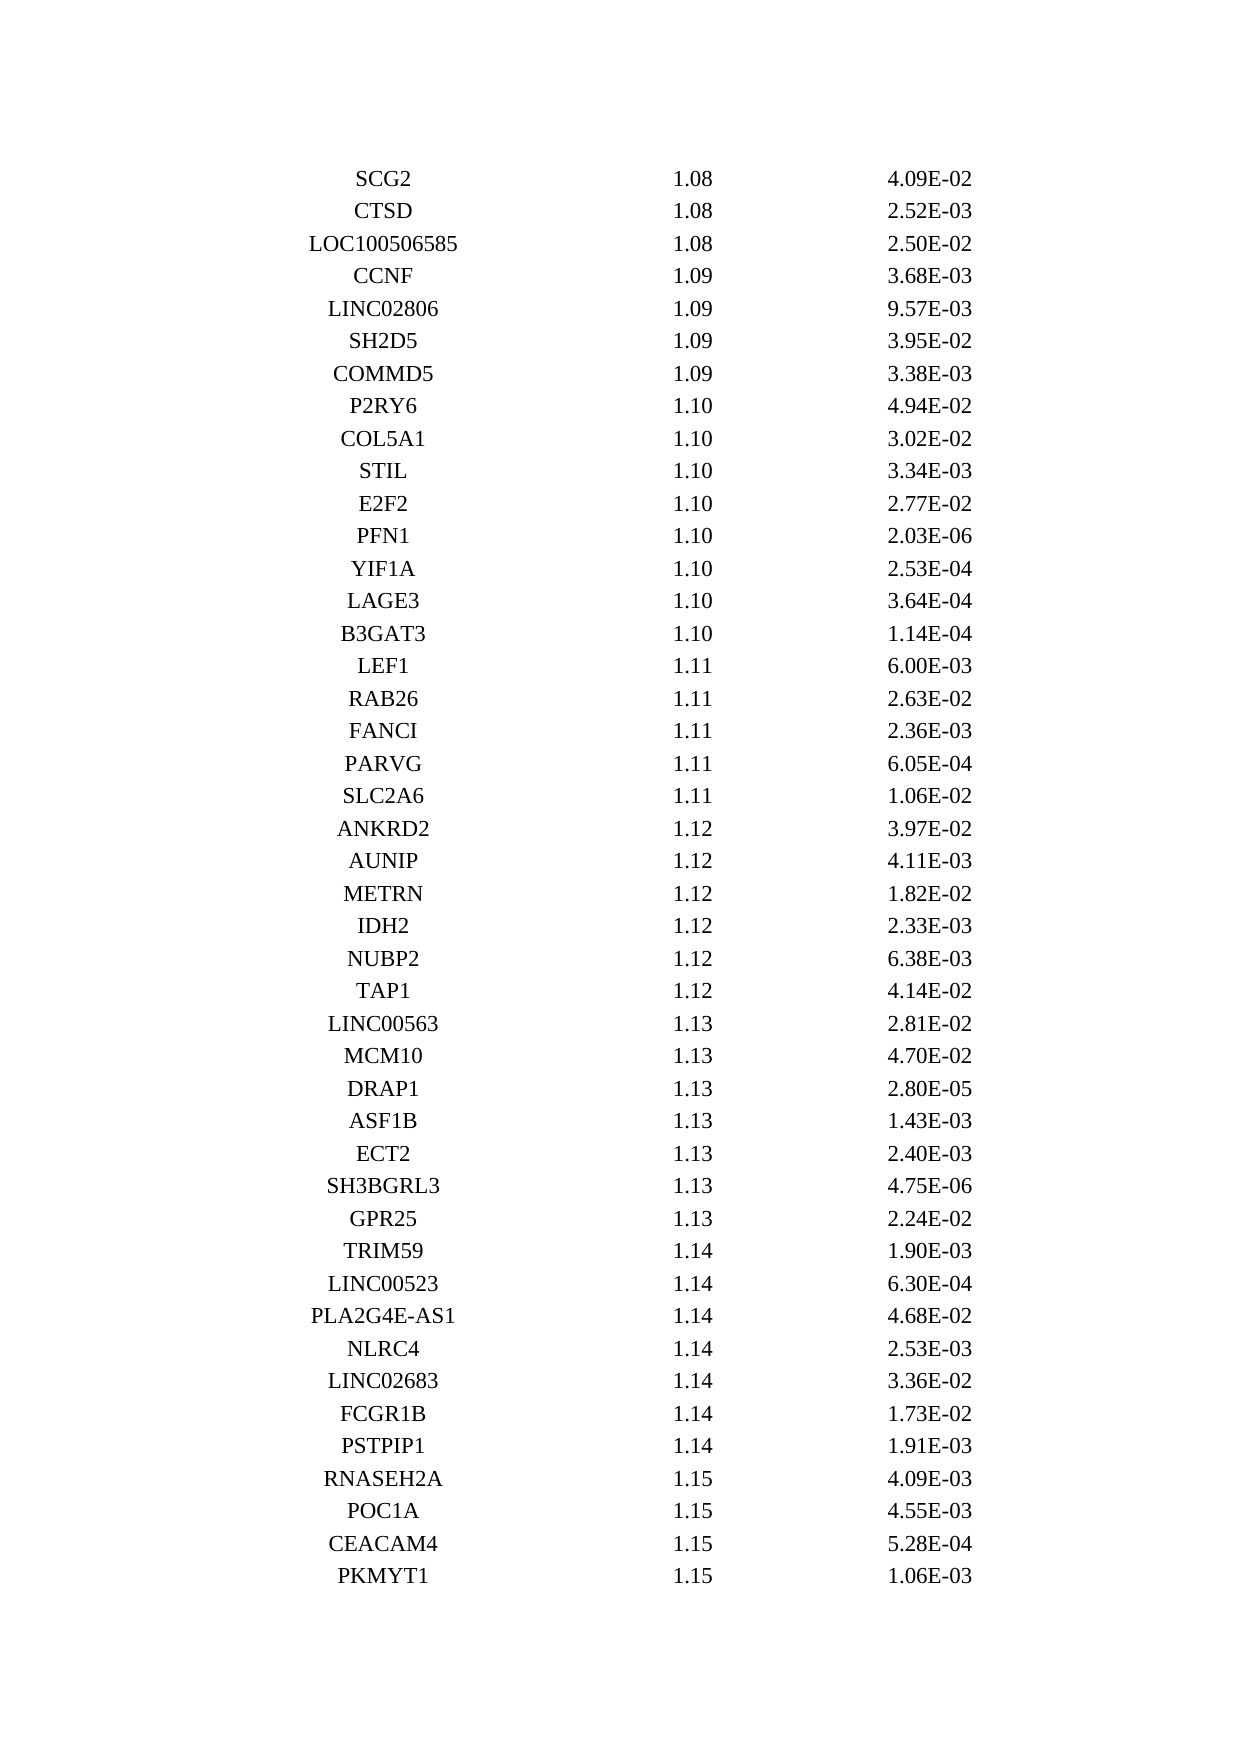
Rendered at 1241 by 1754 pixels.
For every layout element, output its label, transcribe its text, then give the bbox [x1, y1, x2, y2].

table_cell 2.63E-02 [807, 682, 1053, 714]
table_cell 1.09 [579, 357, 807, 389]
table_cell TAP1 [188, 975, 579, 1007]
table_cell PKMYT1 [188, 1560, 579, 1592]
table_cell STIL [188, 455, 579, 487]
table_cell 1.13 [579, 1170, 807, 1202]
table_cell 4.55E-03 [807, 1495, 1053, 1527]
table_cell 2.33E-03 [807, 910, 1053, 942]
table_cell ECT2 [188, 1137, 579, 1169]
table_cell 1.08 [579, 227, 807, 259]
table_cell 1.14 [579, 1235, 807, 1267]
table_cell 1.09 [579, 292, 807, 324]
table_cell 1.13 [579, 1040, 807, 1072]
table_cell 1.13 [579, 1105, 807, 1137]
table_cell 1.12 [579, 910, 807, 942]
table_cell AUNIP [188, 845, 579, 877]
table_cell 1.09 [579, 260, 807, 292]
table_cell CTSD [188, 195, 579, 227]
table_cell 2.80E-05 [807, 1072, 1053, 1104]
table_cell 4.68E-02 [807, 1300, 1053, 1332]
table_cell 1.11 [579, 747, 807, 779]
table_cell SH2D5 [188, 325, 579, 357]
table_cell 6.00E-03 [807, 650, 1053, 682]
table_cell 2.03E-06 [807, 520, 1053, 552]
table_cell P2RY6 [188, 390, 579, 422]
table_cell SH3BGRL3 [188, 1170, 579, 1202]
table_cell RAB26 [188, 682, 579, 714]
table_cell PFN1 [188, 520, 579, 552]
table_cell METRN [188, 877, 579, 909]
table_cell 2.40E-03 [807, 1137, 1053, 1169]
table_cell PLA2G4E-AS1 [188, 1300, 579, 1332]
table_cell 1.12 [579, 812, 807, 844]
table_cell 1.06E-02 [807, 780, 1053, 812]
table_cell 4.09E-03 [807, 1462, 1053, 1494]
table_cell RNASEH2A [188, 1462, 579, 1494]
table_cell ASF1B [188, 1105, 579, 1137]
table_cell 1.14E-04 [807, 617, 1053, 649]
table_cell 1.14 [579, 1332, 807, 1364]
table_cell PSTPIP1 [188, 1430, 579, 1462]
table_cell 1.10 [579, 585, 807, 617]
table_cell 1.15 [579, 1560, 807, 1592]
table_cell LOC100506585 [188, 227, 579, 259]
table_cell 1.15 [579, 1495, 807, 1527]
table_cell 1.11 [579, 715, 807, 747]
table_cell 1.10 [579, 487, 807, 519]
table_cell 1.06E-03 [807, 1560, 1053, 1592]
table_cell 1.10 [579, 422, 807, 454]
table_cell 1.14 [579, 1300, 807, 1332]
table_cell YIF1A [188, 552, 579, 584]
table_cell 1.13 [579, 1007, 807, 1039]
table_cell B3GAT3 [188, 617, 579, 649]
table_cell FCGR1B [188, 1397, 579, 1429]
table_cell IDH2 [188, 910, 579, 942]
table_cell 1.11 [579, 650, 807, 682]
table_cell NUBP2 [188, 942, 579, 974]
table_cell SLC2A6 [188, 780, 579, 812]
table_cell 9.57E-03 [807, 292, 1053, 324]
table_cell CCNF [188, 260, 579, 292]
table_cell 4.14E-02 [807, 975, 1053, 1007]
table_cell 3.02E-02 [807, 422, 1053, 454]
table_cell 4.70E-02 [807, 1040, 1053, 1072]
table_cell 3.97E-02 [807, 812, 1053, 844]
table_cell 1.10 [579, 390, 807, 422]
table_cell FANCI [188, 715, 579, 747]
table_cell 6.05E-04 [807, 747, 1053, 779]
table_cell 2.53E-04 [807, 552, 1053, 584]
table_cell MCM10 [188, 1040, 579, 1072]
table_cell 1.08 [579, 195, 807, 227]
table_cell LAGE3 [188, 585, 579, 617]
table_cell 1.10 [579, 520, 807, 552]
table_cell LINC00523 [188, 1267, 579, 1299]
table_cell 6.30E-04 [807, 1267, 1053, 1299]
table_cell 4.11E-03 [807, 845, 1053, 877]
table_cell 1.09 [579, 325, 807, 357]
table_cell 1.10 [579, 552, 807, 584]
table_cell 1.13 [579, 1072, 807, 1104]
table_cell 1.43E-03 [807, 1105, 1053, 1137]
table_cell 1.14 [579, 1430, 807, 1462]
table_cell COMMD5 [188, 357, 579, 389]
table_cell 2.53E-03 [807, 1332, 1053, 1364]
table_cell PARVG [188, 747, 579, 779]
table_cell 3.38E-03 [807, 357, 1053, 389]
table_cell 4.75E-06 [807, 1170, 1053, 1202]
table_cell ANKRD2 [188, 812, 579, 844]
table_cell LINC00563 [188, 1007, 579, 1039]
table_cell 1.12 [579, 942, 807, 974]
table_cell 1.12 [579, 845, 807, 877]
table_cell 3.68E-03 [807, 260, 1053, 292]
table_cell 1.90E-03 [807, 1235, 1053, 1267]
table_cell 2.24E-02 [807, 1202, 1053, 1234]
table_cell 3.36E-02 [807, 1365, 1053, 1397]
table_cell 3.34E-03 [807, 455, 1053, 487]
table_cell DRAP1 [188, 1072, 579, 1104]
table_cell 1.11 [579, 682, 807, 714]
table_cell 1.14 [579, 1397, 807, 1429]
table_cell 1.10 [579, 455, 807, 487]
table_cell 1.82E-02 [807, 877, 1053, 909]
table_cell NLRC4 [188, 1332, 579, 1364]
table_cell 1.14 [579, 1267, 807, 1299]
table_cell 1.12 [579, 975, 807, 1007]
table_cell LEF1 [188, 650, 579, 682]
table_cell GPR25 [188, 1202, 579, 1234]
table_cell 1.12 [579, 877, 807, 909]
table_cell 4.94E-02 [807, 390, 1053, 422]
table_cell 1.13 [579, 1202, 807, 1234]
table_cell 2.52E-03 [807, 195, 1053, 227]
table_cell 3.64E-04 [807, 585, 1053, 617]
table_cell LINC02683 [188, 1365, 579, 1397]
table_cell TRIM59 [188, 1235, 579, 1267]
table_cell 2.36E-03 [807, 715, 1053, 747]
table_cell 1.13 [579, 1137, 807, 1169]
table_cell 1.14 [579, 1365, 807, 1397]
table_cell 1.15 [579, 1462, 807, 1494]
table_cell SCG2 [188, 162, 579, 194]
table_cell 5.28E-04 [807, 1527, 1053, 1559]
table_cell POC1A [188, 1495, 579, 1527]
table_cell 1.15 [579, 1527, 807, 1559]
table_cell 2.81E-02 [807, 1007, 1053, 1039]
table_cell 4.09E-02 [807, 162, 1053, 194]
table_cell CEACAM4 [188, 1527, 579, 1559]
table_cell 1.10 [579, 617, 807, 649]
table_cell 1.73E-02 [807, 1397, 1053, 1429]
table_cell COL5A1 [188, 422, 579, 454]
table_cell 6.38E-03 [807, 942, 1053, 974]
table_cell 2.77E-02 [807, 487, 1053, 519]
table_cell E2F2 [188, 487, 579, 519]
table_cell 3.95E-02 [807, 325, 1053, 357]
table_cell LINC02806 [188, 292, 579, 324]
table_cell 1.11 [579, 780, 807, 812]
table_cell 1.91E-03 [807, 1430, 1053, 1462]
table_cell 1.08 [579, 162, 807, 194]
table_cell 2.50E-02 [807, 227, 1053, 259]
